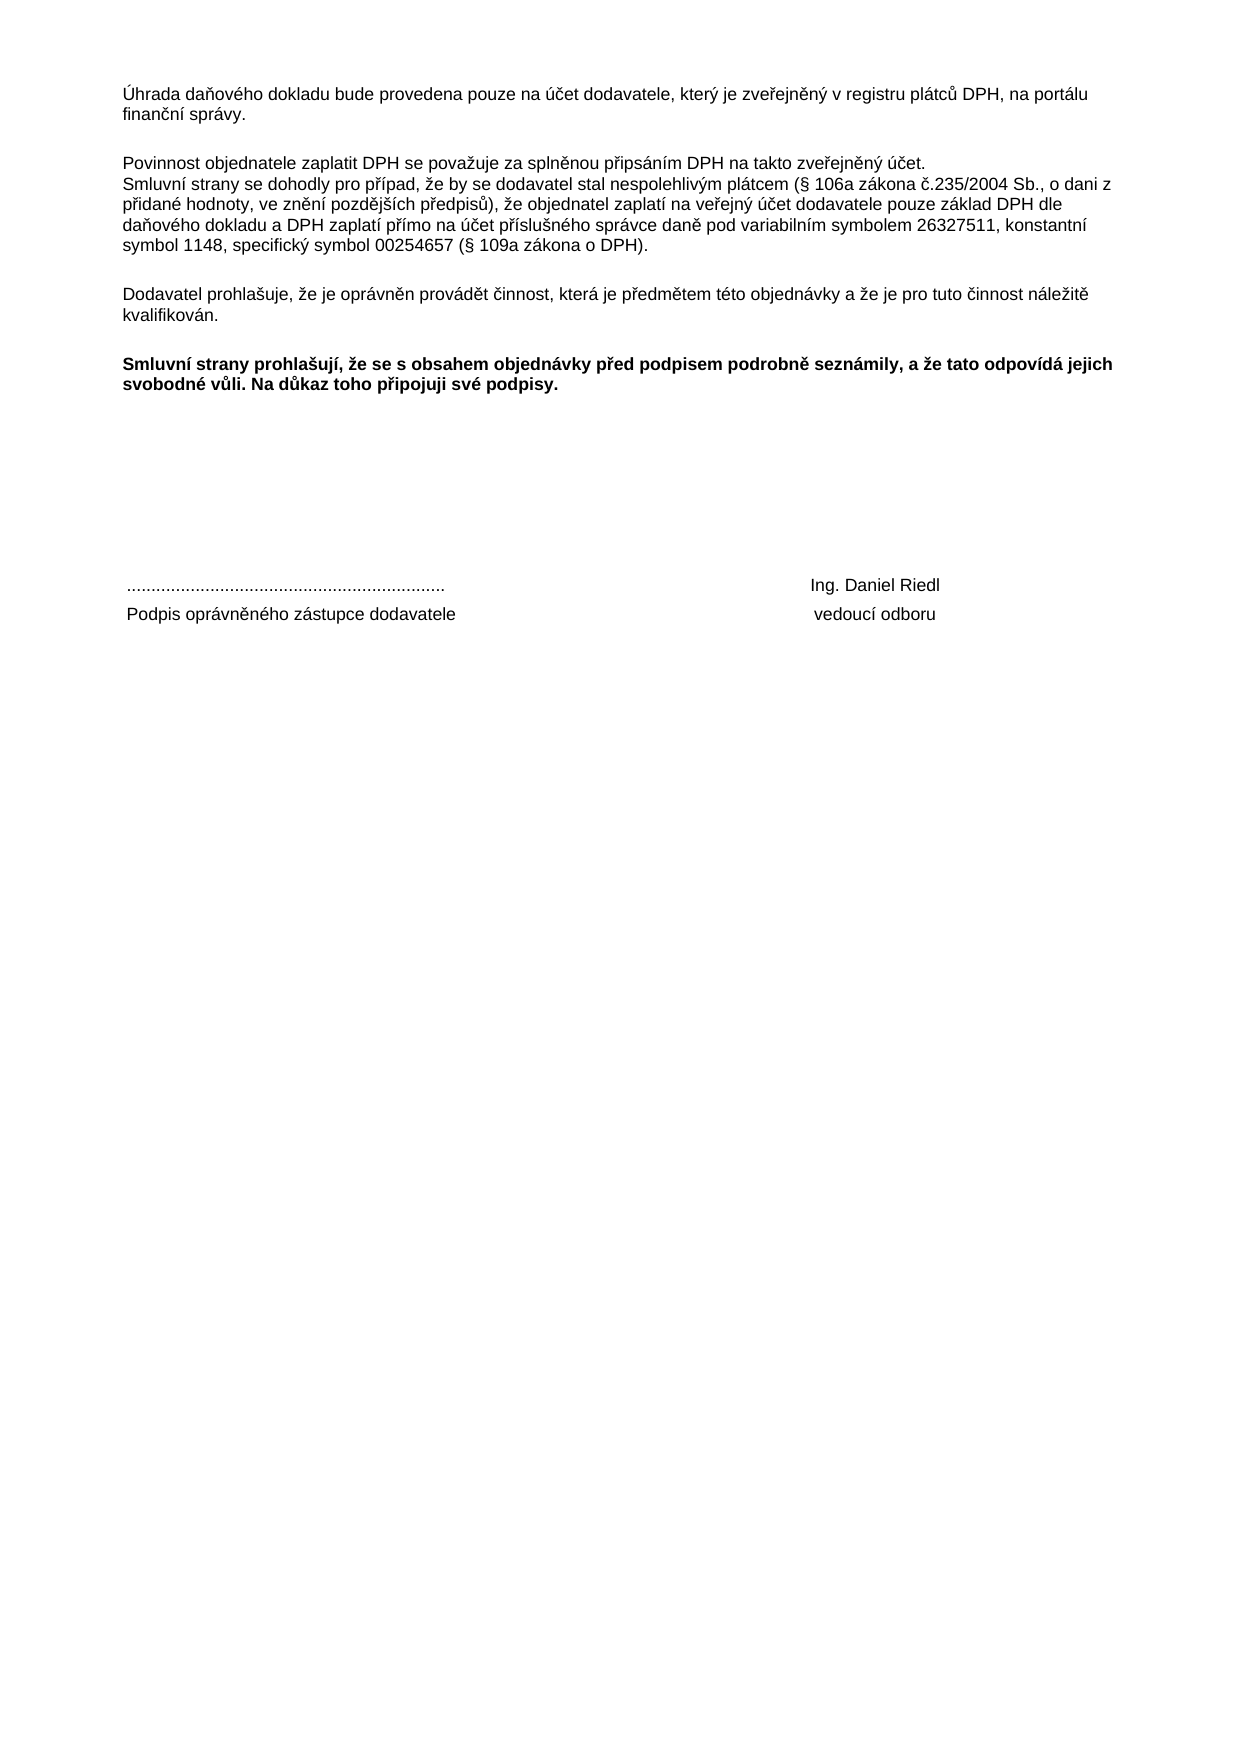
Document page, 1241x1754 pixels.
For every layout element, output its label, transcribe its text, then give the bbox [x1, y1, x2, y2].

table_header ................................................................. [122, 571, 624, 599]
table_header Ing. Daniel Riedl [624, 571, 1126, 599]
text Úhrada daňového dokladu bude provedena pouze na účet dodavatele, který je zveřejněný v registru plátců DPH, na portálu finanční správy. [122, 83, 1118, 124]
text Smluvní strany prohlašují, že se s obsahem objednávky před podpisem podrobně seznámily, a že tato odpovídá jejich svobodné vůli. Na důkaz toho připojuji své podpisy. [122, 353, 1118, 394]
table_cell vedoucí odboru [624, 599, 1126, 628]
table_cell Podpis oprávněného zástupce dodavatele [122, 599, 624, 628]
text Dodavatel prohlašuje, že je oprávněn provádět činnost, která je předmětem této objednávky a že je pro tuto činnost náležitě kvalifikován. [122, 284, 1118, 325]
text Povinnost objednatele zaplatit DPH se považuje za splněnou připsáním DPH na takto zveřejněný účet. Smluvní strany se dohodly pro případ, že by se dodavatel stal nespolehlivým plátcem (§ 106a zákona č.235/2004 Sb., o dani z přidané hodnoty, ve znění pozdějších předpisů), že objednatel zaplatí na veřejný účet dodavatele pouze základ DPH dle daňového dokladu a DPH zaplatí přímo na účet příslušného správce daně pod variabilním symbolem 26327511, konstantní symbol 1148, specifický symbol 00254657 (§ 109a zákona o DPH). [122, 153, 1118, 255]
